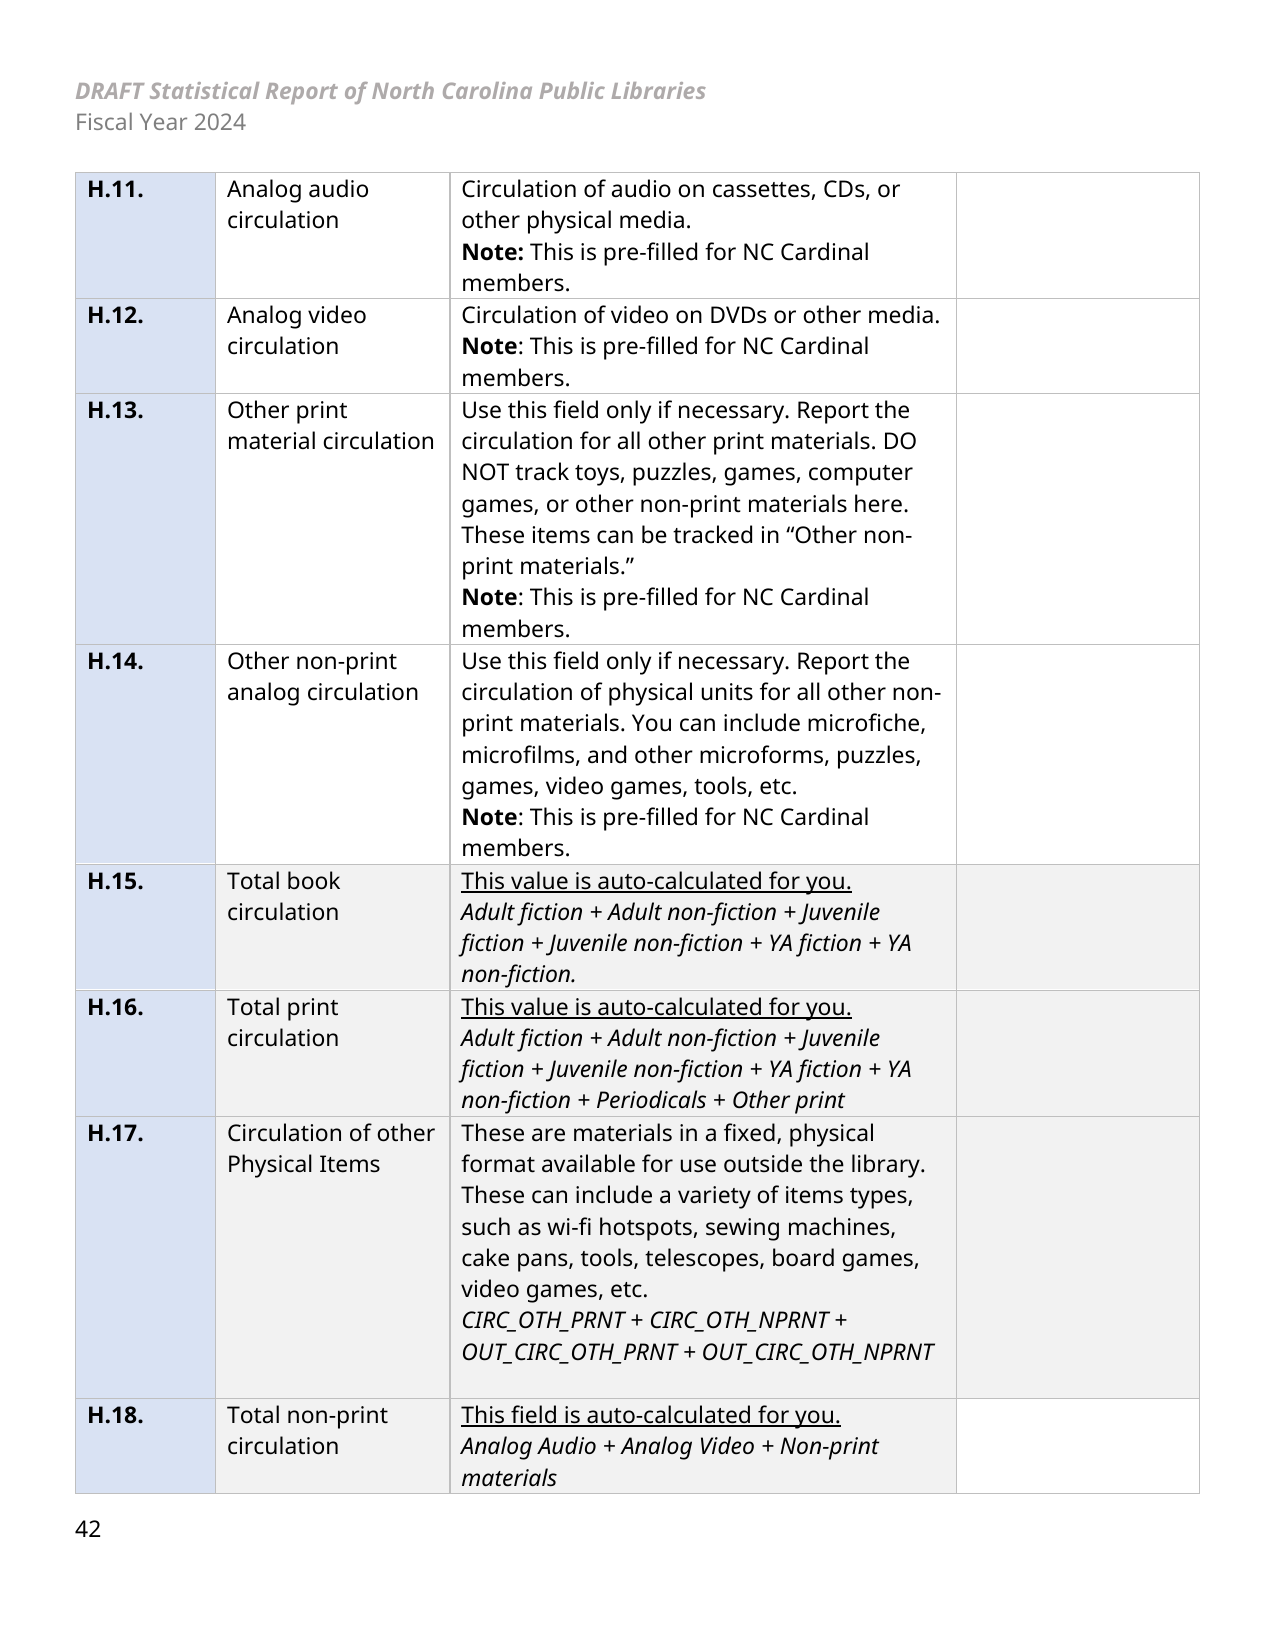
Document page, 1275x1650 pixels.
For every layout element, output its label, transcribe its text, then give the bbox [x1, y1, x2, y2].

table_cell H.13. [76, 394, 215, 644]
table_cell [957, 865, 1199, 989]
table_cell Other non-print analog circulation [216, 645, 449, 863]
table_cell [957, 394, 1199, 644]
table_cell [957, 173, 1199, 298]
table_cell This value is auto-calculated for you. Adult fiction + Adult non-fiction + Juvenile fiction + Juvenile non-fiction + YA fiction + YA non-fiction. [451, 865, 956, 989]
table_cell These are materials in a fixed, physical format available for use outside the library. These can include a variety of items types, such as wi-fi hotspots, sewing machines, cake pans, tools, telescopes, board games, video games, etc. CIRC_OTH_PRNT + CIRC_OTH_NPRNT + OUT_CIRC_OTH_PRNT + OUT_CIRC_OTH_NPRNT [451, 1117, 956, 1398]
table_cell Analog video circulation [216, 299, 449, 393]
table_cell H.16. [76, 991, 215, 1116]
table_cell H.11. [76, 173, 215, 298]
table_cell [957, 1399, 1199, 1493]
table_cell H.12. [76, 299, 215, 393]
table_cell Total book circulation [216, 865, 449, 989]
table_cell H.17. [76, 1117, 215, 1398]
table_cell Use this field only if necessary. Report the circulation for all other print materials. DO NOT track toys, puzzles, games, computer games, or other non-print materials here. These items can be tracked in “Other non-print materials.” Note: This is pre-filled for NC Cardinal members. [451, 394, 956, 644]
table_cell Total print circulation [216, 991, 449, 1116]
table_cell H.14. [76, 645, 215, 863]
table_cell Analog audio circulation [216, 173, 449, 298]
table_cell [957, 1117, 1199, 1398]
table_cell Total non-print circulation [216, 1399, 449, 1493]
table_cell [957, 299, 1199, 393]
table_cell H.18. [76, 1399, 215, 1493]
table_cell Circulation of audio on cassettes, CDs, or other physical media. Note: This is pre-filled for NC Cardinal members. [451, 173, 956, 298]
table_cell This value is auto-calculated for you. Adult fiction + Adult non-fiction + Juvenile fiction + Juvenile non-fiction + YA fiction + YA non-fiction + Periodicals + Other print [451, 991, 956, 1116]
table_cell Circulation of video on DVDs or other media. Note: This is pre-filled for NC Cardinal members. [451, 299, 956, 393]
table_cell Use this field only if necessary. Report the circulation of physical units for all other non-print materials. You can include microfiche, microfilms, and other microforms, puzzles, games, video games, tools, etc. Note: This is pre-filled for NC Cardinal members. [451, 645, 956, 863]
table_cell Other print material circulation [216, 394, 449, 644]
table_cell [957, 645, 1199, 863]
table_cell H.15. [76, 865, 215, 989]
table_cell Circulation of other Physical Items [216, 1117, 449, 1398]
table_cell This field is auto-calculated for you. Analog Audio + Analog Video + Non-print materials [451, 1399, 956, 1493]
table_cell [957, 991, 1199, 1116]
